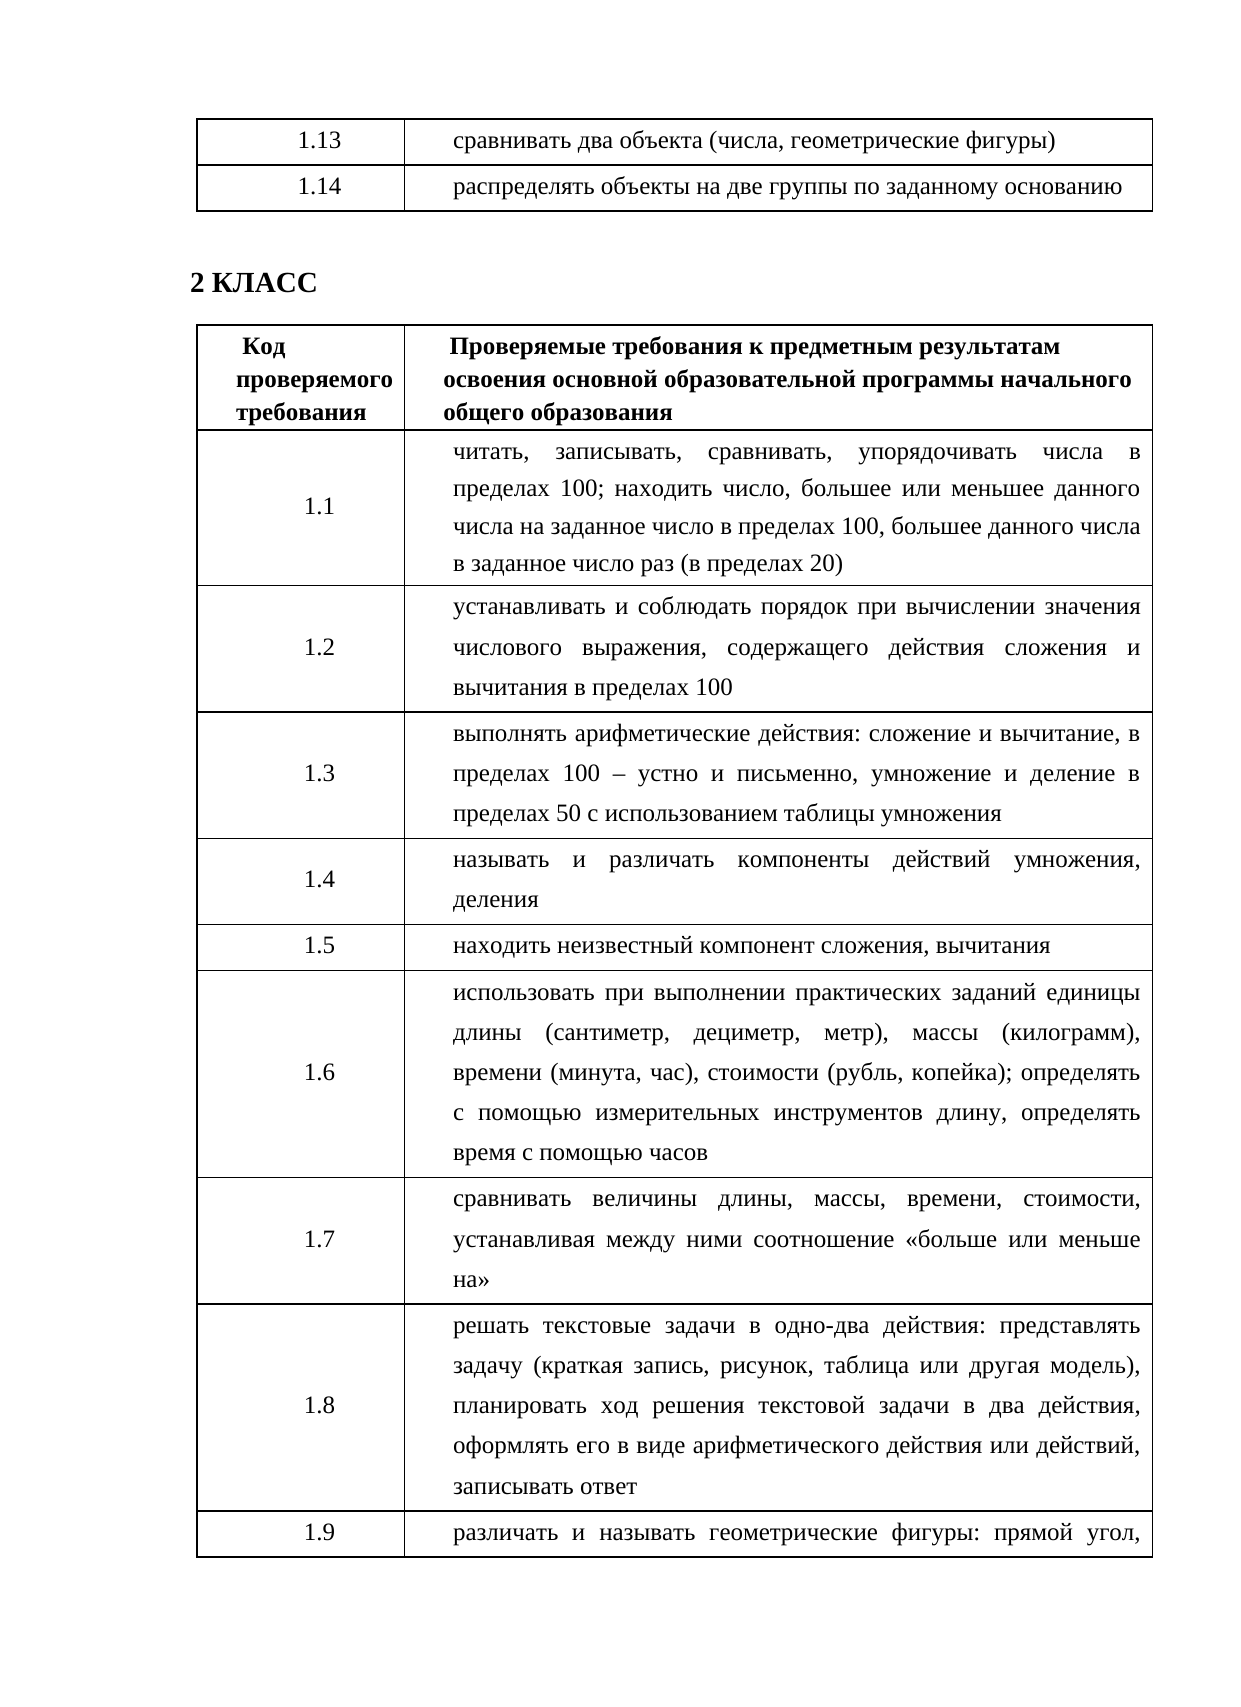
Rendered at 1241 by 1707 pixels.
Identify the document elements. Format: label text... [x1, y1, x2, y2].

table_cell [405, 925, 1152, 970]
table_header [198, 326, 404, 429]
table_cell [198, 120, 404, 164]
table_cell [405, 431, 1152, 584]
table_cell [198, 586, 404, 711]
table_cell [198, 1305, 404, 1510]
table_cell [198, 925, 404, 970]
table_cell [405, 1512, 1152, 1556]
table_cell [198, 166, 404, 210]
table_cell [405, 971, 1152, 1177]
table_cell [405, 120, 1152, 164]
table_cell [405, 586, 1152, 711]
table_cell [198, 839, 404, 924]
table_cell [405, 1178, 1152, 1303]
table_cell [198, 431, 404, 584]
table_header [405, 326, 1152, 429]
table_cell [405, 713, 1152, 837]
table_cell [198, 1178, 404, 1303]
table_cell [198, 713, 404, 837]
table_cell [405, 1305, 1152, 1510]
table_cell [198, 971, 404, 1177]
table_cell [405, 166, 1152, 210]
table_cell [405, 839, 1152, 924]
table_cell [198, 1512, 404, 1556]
text 2 КЛАСС [190, 265, 1152, 298]
